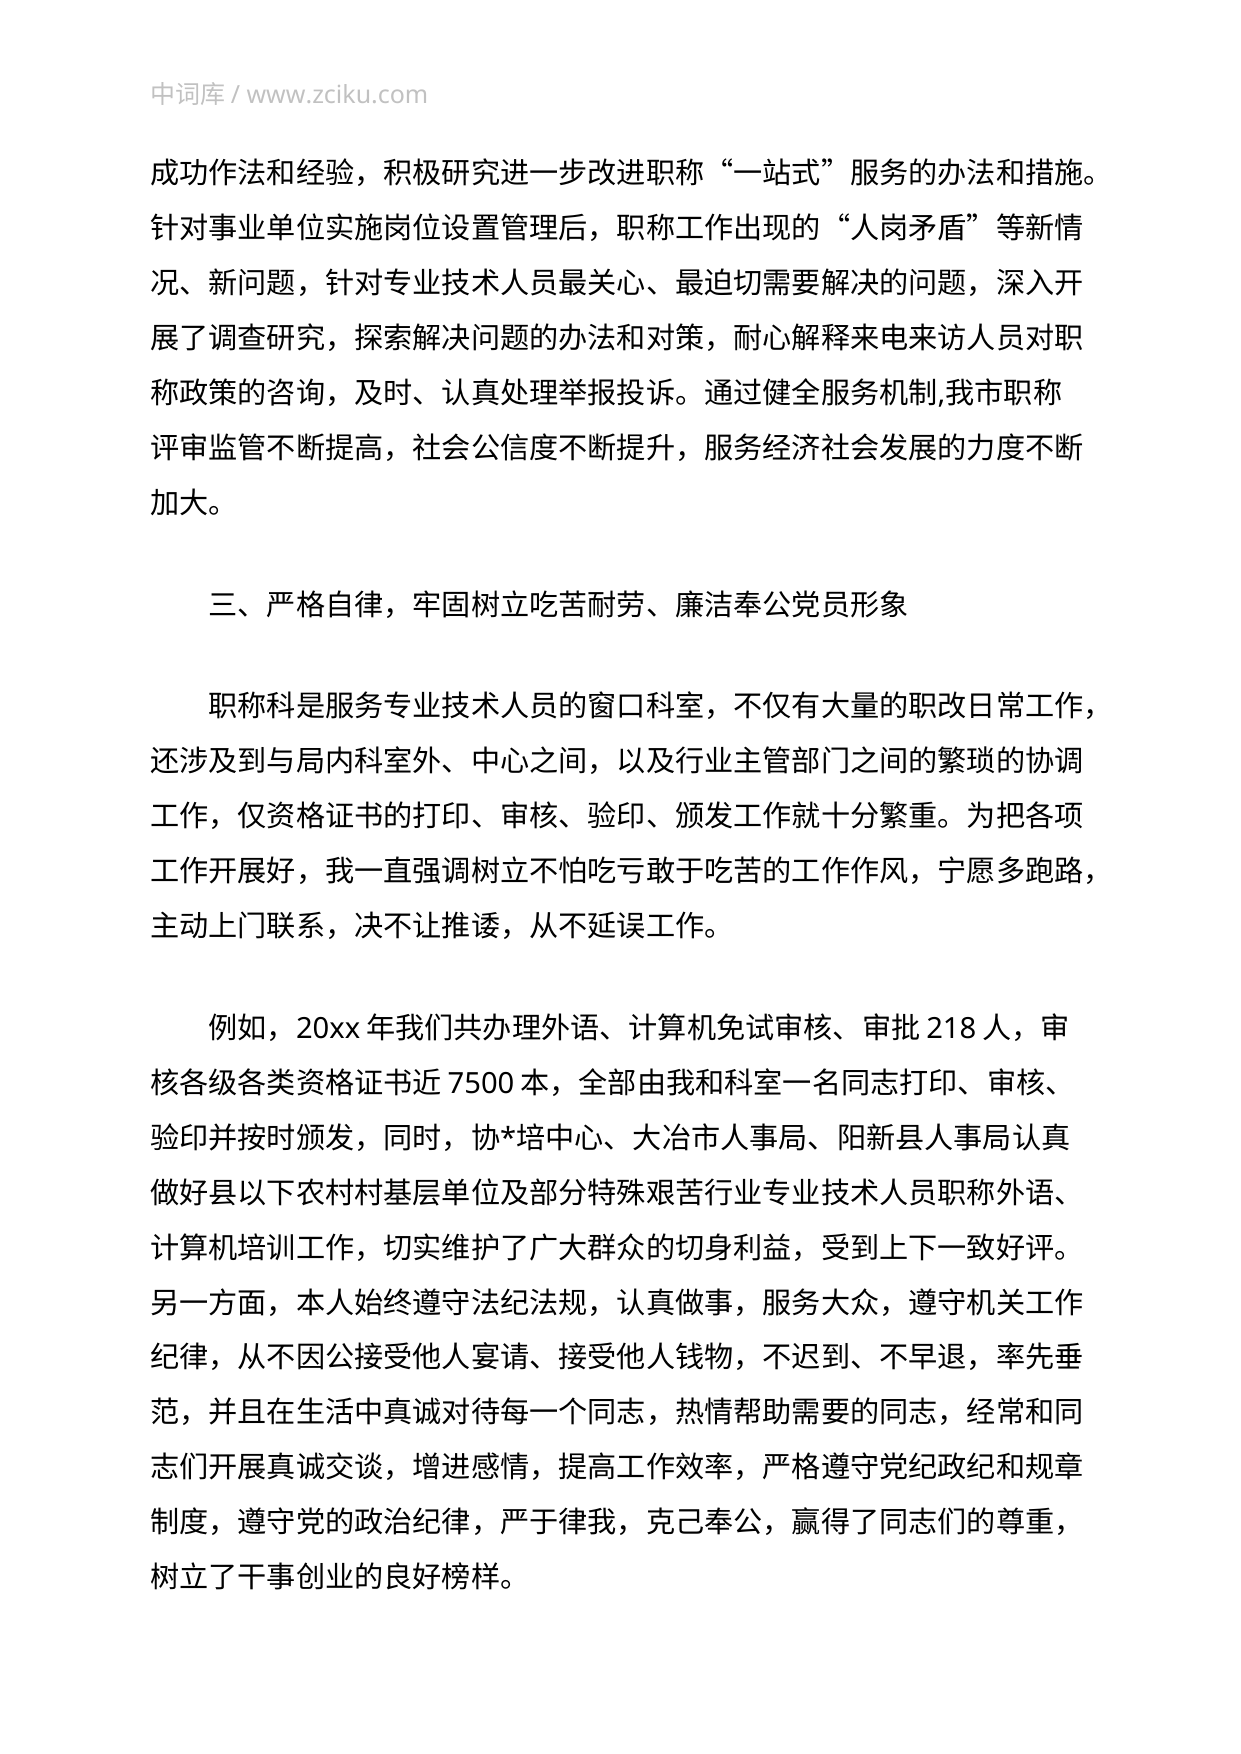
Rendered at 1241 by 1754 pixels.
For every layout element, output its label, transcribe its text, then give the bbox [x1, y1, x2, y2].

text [150, 150, 1090, 522]
text 例如，20xx年我们共办理外语、计算机免试审核、审批218人，审核各级各类资格证书近7500本，全部由我和科室一名同志打印、审核、验印并按时颁发，同时，协*培中心、大冶市人事局、阳新县人事局认真做好县以下农村村基层单位及部分特殊艰苦行业专业技术人员职称外语、计算机培训工作，切实维护了广大群众的切身利益，受到上下一致好评。另一方面，本人始终遵守法纪法规，认真做事，服务大众，遵守机关工作纪律，从不因公接受他人宴请、接受他人钱物，不迟到、不早退，率先垂范，并且在生活中真诚对待每一个同志，热情帮助需要的同志，经常和同志们开展真诚交谈，增进感情，提高工作效率，严格遵守党纪政纪和规章制度，遵守党的政治纪律，严于律我，克己奉公，赢得了同志们的尊重，树立了干事创业的良好榜样。 [150, 1004, 1090, 1596]
text 职称科是服务专业技术人员的窗口科室，不仅有大量的职改日常工作，还涉及到与局内科室外、中心之间，以及行业主管部门之间的繁琐的协调工作，仅资格证书的打印、审核、验印、颁发工作就十分繁重。为把各项工作开展好，我一直强调树立不怕吃亏敢于吃苦的工作作风，宁愿多跑路，主动上门联系，决不让推诿，从不延误工作。 [150, 683, 1090, 945]
text 三、严格自律，牢固树立吃苦耐劳、廉洁奉公党员形象 [150, 581, 1090, 623]
